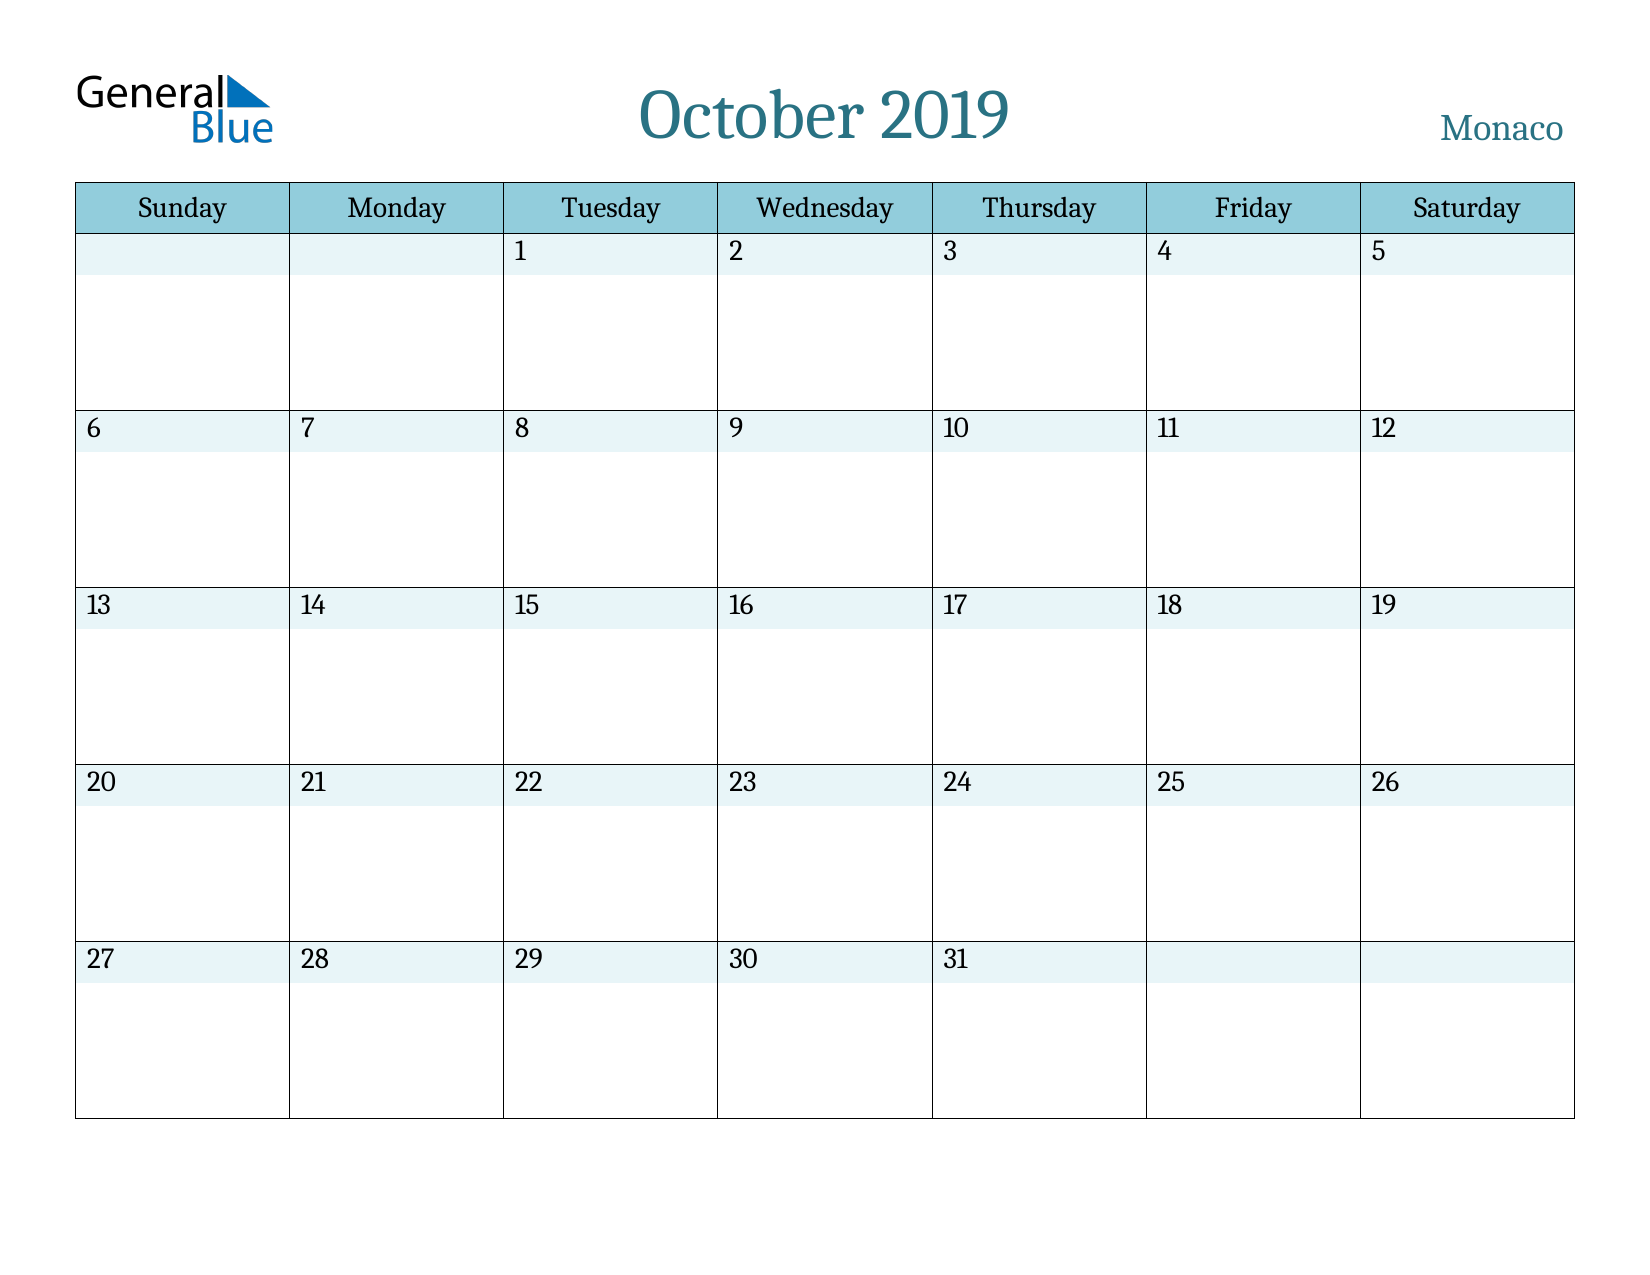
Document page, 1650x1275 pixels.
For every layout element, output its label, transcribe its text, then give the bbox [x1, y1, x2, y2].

table_cell [933, 983, 1146, 1118]
table_cell 6 [76, 411, 289, 452]
table_cell [718, 806, 932, 941]
table_cell 27 [76, 942, 289, 983]
table_cell 25 [1147, 765, 1360, 806]
table_cell [933, 452, 1146, 587]
table_header October 2019 [504, 75, 1146, 182]
table_cell Tuesday [504, 183, 717, 233]
table_cell [290, 452, 503, 587]
table_cell Thursday [933, 183, 1146, 233]
table_cell 12 [1361, 411, 1574, 452]
table_cell 31 [933, 942, 1146, 983]
table_cell [504, 452, 717, 587]
table_cell 1 [504, 234, 717, 275]
table_cell [76, 275, 289, 410]
table_cell 21 [290, 765, 503, 806]
table_cell 5 [1361, 234, 1574, 275]
table_cell 23 [718, 765, 932, 806]
table_cell 9 [718, 411, 932, 452]
table_cell [718, 629, 932, 764]
table_cell [290, 629, 503, 764]
table_cell 22 [504, 765, 717, 806]
table_cell [1147, 275, 1360, 410]
table_cell 13 [76, 588, 289, 629]
table_cell [290, 275, 503, 410]
table_cell 20 [76, 765, 289, 806]
table_cell [1361, 806, 1574, 941]
table_cell [1361, 629, 1574, 764]
table_cell [1361, 983, 1574, 1118]
table_cell 18 [1147, 588, 1360, 629]
table_cell Friday [1147, 183, 1360, 233]
table_cell 16 [718, 588, 932, 629]
table_cell [1147, 983, 1360, 1118]
table_cell [290, 234, 503, 275]
table_cell 8 [504, 411, 717, 452]
table_cell [718, 275, 932, 410]
table_cell [1361, 452, 1574, 587]
table_cell [504, 275, 717, 410]
table_cell [76, 234, 289, 275]
table_cell [504, 983, 717, 1118]
table_cell 26 [1361, 765, 1574, 806]
table_cell [1147, 452, 1360, 587]
table_cell 4 [1147, 234, 1360, 275]
table_header Monaco [1146, 75, 1574, 182]
table_cell Monday [290, 183, 503, 233]
table_cell 7 [290, 411, 503, 452]
table_cell 19 [1361, 588, 1574, 629]
table_cell [290, 806, 503, 941]
table_cell [76, 452, 289, 587]
table_cell [933, 806, 1146, 941]
table_cell Saturday [1361, 183, 1574, 233]
table_cell Wednesday [718, 183, 932, 233]
table_cell 30 [718, 942, 932, 983]
table_cell [1361, 275, 1574, 410]
table_cell 17 [933, 588, 1146, 629]
table_cell 11 [1147, 411, 1360, 452]
table_cell 14 [290, 588, 503, 629]
table_cell [1147, 806, 1360, 941]
table_cell [1147, 629, 1360, 764]
table_cell [76, 806, 289, 941]
table_cell 29 [504, 942, 717, 983]
table_cell [76, 629, 289, 764]
table_cell [1361, 942, 1574, 983]
table_header [76, 75, 503, 182]
table_cell [504, 629, 717, 764]
table_cell [504, 806, 717, 941]
table_cell [933, 629, 1146, 764]
table_cell [933, 275, 1146, 410]
table_cell [76, 983, 289, 1118]
table_cell [718, 983, 932, 1118]
table_cell 24 [933, 765, 1146, 806]
table_cell [290, 983, 503, 1118]
table_cell 15 [504, 588, 717, 629]
table_cell [718, 452, 932, 587]
table_cell 2 [718, 234, 932, 275]
table_cell [1147, 942, 1360, 983]
picture [77, 75, 273, 143]
table_cell 28 [290, 942, 503, 983]
table_cell 10 [933, 411, 1146, 452]
table_cell 3 [933, 234, 1146, 275]
table_cell Sunday [76, 183, 289, 233]
